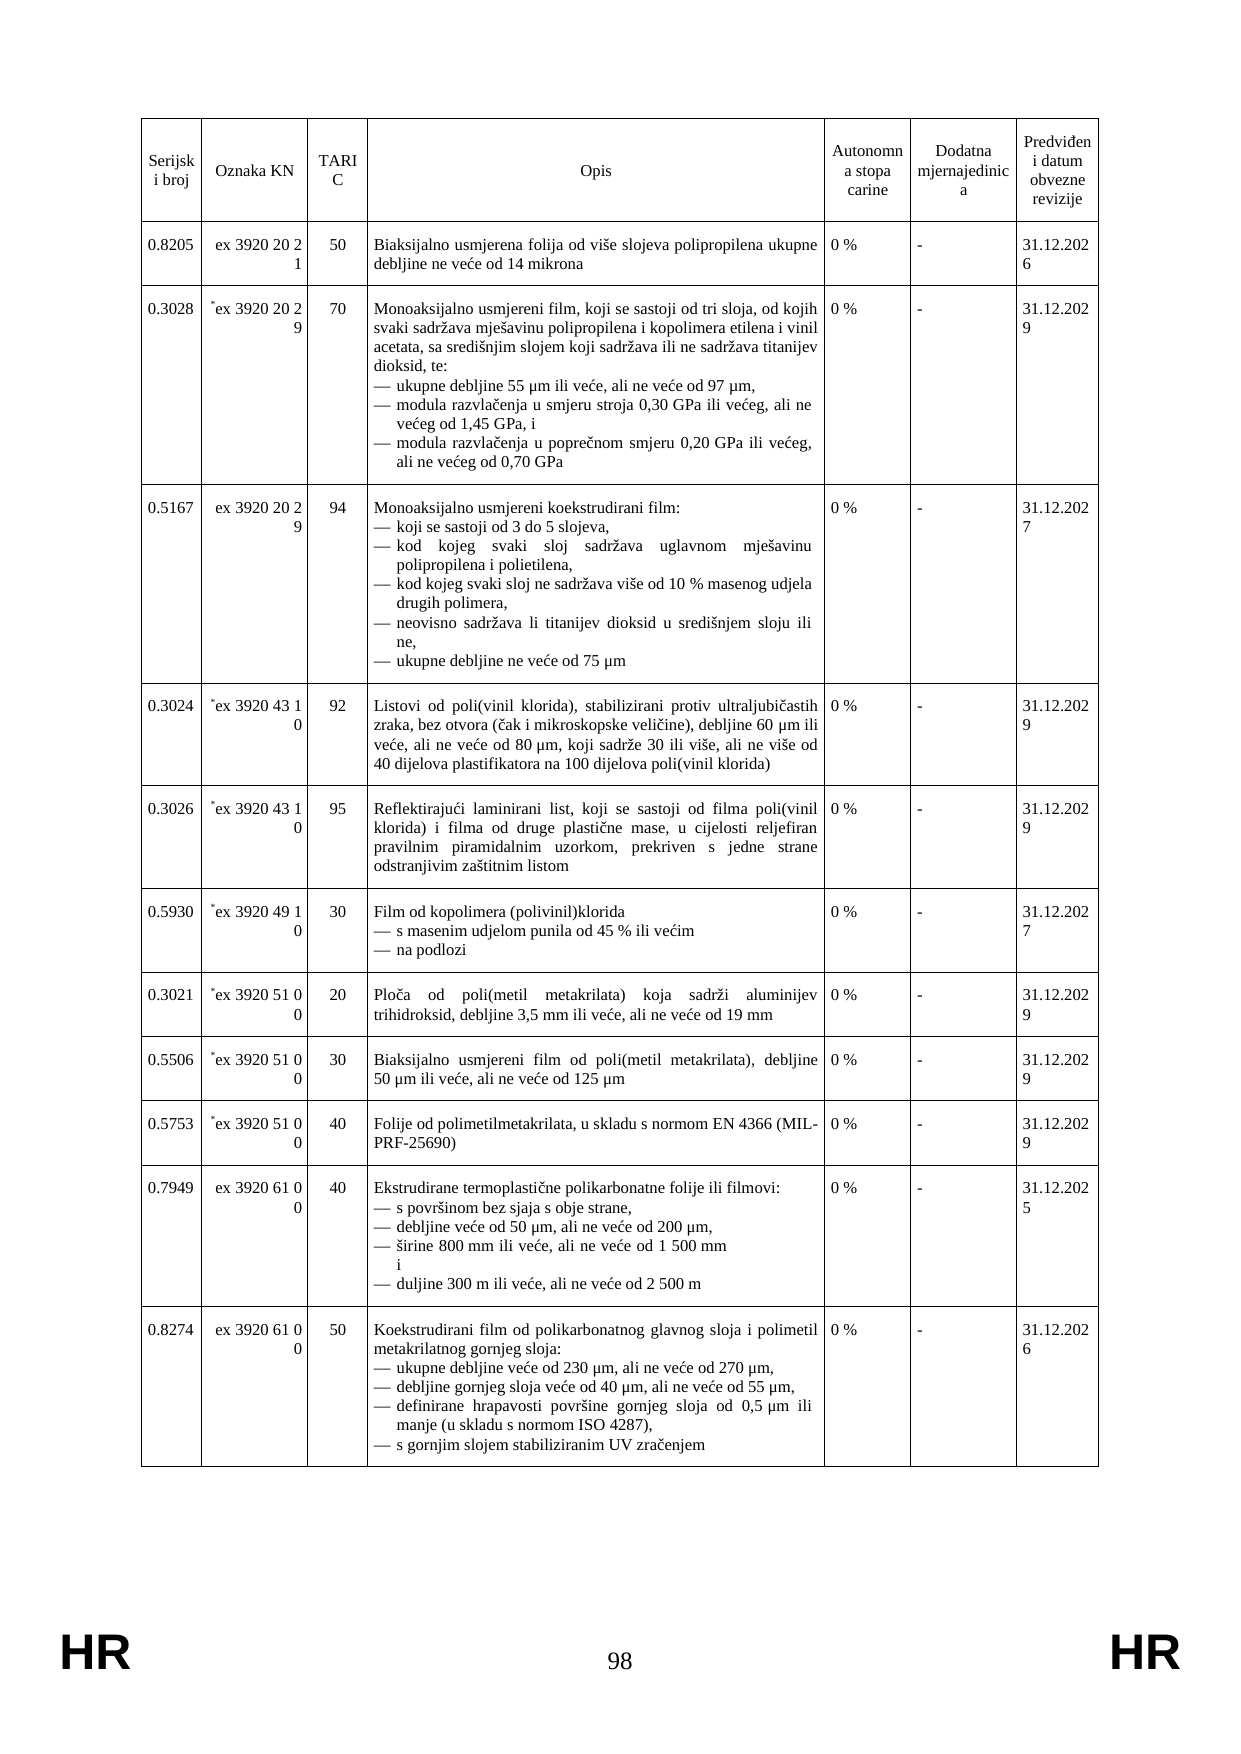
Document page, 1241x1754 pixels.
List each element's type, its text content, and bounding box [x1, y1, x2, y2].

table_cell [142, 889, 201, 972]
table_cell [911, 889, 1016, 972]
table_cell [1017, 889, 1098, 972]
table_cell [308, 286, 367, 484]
table_header Opis [368, 119, 824, 221]
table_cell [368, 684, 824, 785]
table_header TARIC [308, 119, 367, 221]
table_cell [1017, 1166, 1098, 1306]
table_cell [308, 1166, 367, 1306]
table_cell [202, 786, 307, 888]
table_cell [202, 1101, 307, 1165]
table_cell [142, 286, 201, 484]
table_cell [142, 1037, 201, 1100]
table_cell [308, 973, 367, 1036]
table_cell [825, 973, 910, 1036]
table_header Serijski broj [142, 119, 201, 221]
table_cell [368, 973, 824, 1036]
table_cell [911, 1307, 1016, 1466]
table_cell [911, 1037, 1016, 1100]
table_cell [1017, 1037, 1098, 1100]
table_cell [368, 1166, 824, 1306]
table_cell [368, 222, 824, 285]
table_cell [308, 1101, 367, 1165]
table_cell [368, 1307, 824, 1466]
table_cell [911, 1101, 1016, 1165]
table_header Oznaka KN [202, 119, 307, 221]
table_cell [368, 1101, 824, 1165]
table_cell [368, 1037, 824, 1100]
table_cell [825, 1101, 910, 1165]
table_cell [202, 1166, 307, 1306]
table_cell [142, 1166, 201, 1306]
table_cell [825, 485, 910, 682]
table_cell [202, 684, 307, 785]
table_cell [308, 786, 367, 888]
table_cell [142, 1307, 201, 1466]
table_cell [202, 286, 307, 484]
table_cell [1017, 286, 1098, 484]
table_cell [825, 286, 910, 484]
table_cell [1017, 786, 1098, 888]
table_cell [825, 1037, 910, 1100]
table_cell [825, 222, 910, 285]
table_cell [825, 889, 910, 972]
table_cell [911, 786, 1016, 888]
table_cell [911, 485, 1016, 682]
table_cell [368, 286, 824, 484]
table_header Predviđeni datum obvezne revizije [1017, 119, 1098, 221]
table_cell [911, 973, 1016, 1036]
table_header Autonomna stopa carine [825, 119, 910, 221]
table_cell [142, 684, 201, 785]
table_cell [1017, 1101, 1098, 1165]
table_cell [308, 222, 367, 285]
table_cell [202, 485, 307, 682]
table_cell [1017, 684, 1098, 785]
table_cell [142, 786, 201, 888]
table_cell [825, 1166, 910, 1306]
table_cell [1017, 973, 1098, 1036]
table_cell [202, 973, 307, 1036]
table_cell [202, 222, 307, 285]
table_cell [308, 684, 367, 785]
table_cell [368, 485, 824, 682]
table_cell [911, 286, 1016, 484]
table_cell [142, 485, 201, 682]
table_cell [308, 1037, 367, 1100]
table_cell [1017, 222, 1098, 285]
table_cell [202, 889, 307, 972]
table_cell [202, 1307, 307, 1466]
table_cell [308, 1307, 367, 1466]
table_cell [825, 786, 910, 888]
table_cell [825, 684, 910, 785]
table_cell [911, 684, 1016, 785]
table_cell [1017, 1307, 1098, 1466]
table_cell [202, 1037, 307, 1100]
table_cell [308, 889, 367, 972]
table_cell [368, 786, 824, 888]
table_header Dodatna mjernajedinica [911, 119, 1016, 221]
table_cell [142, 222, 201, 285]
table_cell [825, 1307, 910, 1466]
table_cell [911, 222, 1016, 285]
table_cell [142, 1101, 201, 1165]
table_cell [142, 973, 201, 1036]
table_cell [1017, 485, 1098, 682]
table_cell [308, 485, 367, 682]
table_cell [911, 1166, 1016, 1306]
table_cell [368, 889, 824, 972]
